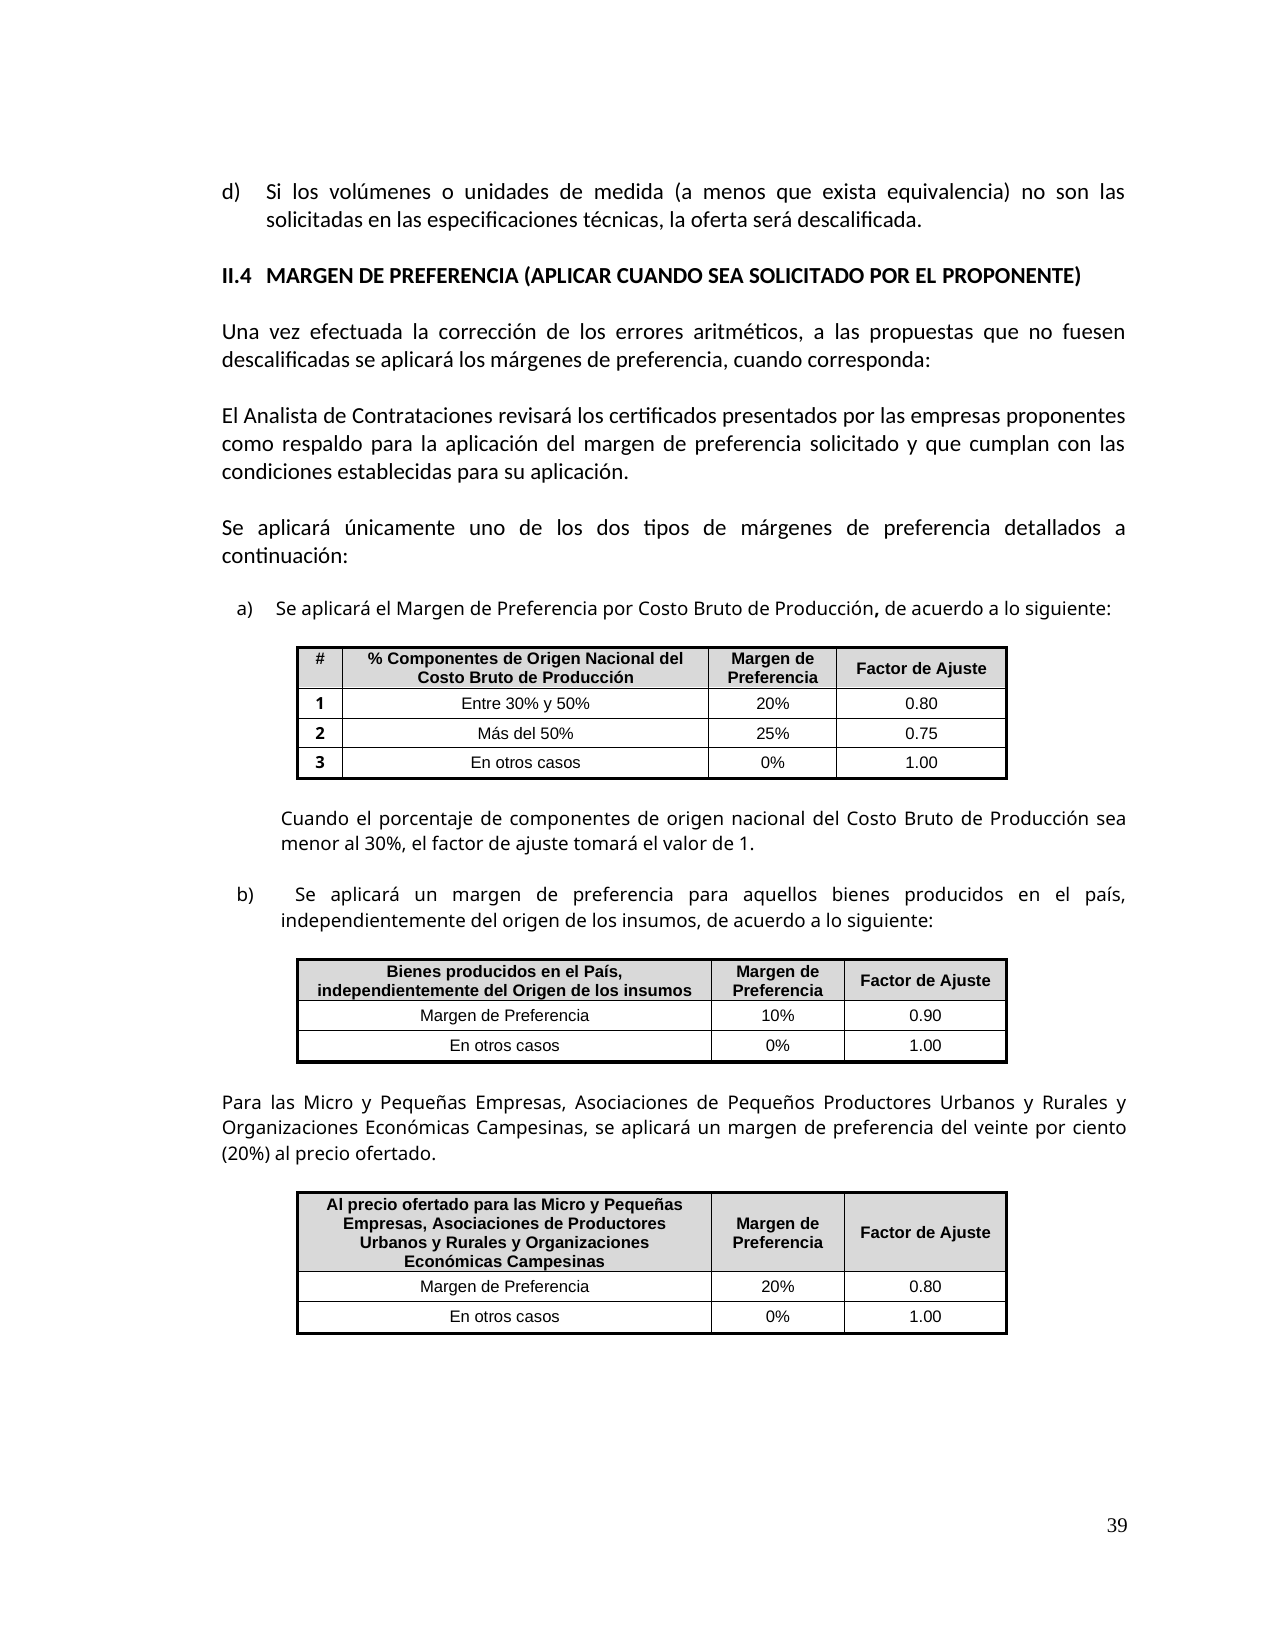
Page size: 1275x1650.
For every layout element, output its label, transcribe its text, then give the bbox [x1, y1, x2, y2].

table_header Factor de Ajuste [845, 1194, 1005, 1271]
text Para las Micro y Pequeñas Empresas, Asociaciones de Pequeños Productores Urbanos y Rurales y Organizaciones Económicas Campesinas, se aplicará un margen de preferencia del veinte por ciento (20%) al precio ofertado. [222, 1089, 1127, 1166]
text Una vez efectuada la corrección de los errores aritméticos, a las propuestas que no fuesen descalificadas se aplicará los márgenes de preferencia, cuando corresponda: [222, 317, 1127, 373]
table_cell Margen de Preferencia [299, 1272, 711, 1301]
table_cell 10% [712, 1001, 844, 1030]
table_cell 3 [299, 748, 342, 777]
text Se aplicará únicamente uno de los dos tipos de márgenes de preferencia detallados a continuación: [222, 513, 1127, 569]
table_header Bienes producidos en el País, independientemente del Origen de los insumos [299, 961, 711, 1000]
table_cell 1.00 [837, 748, 1005, 777]
list MARGEN DE PREFERENCIA (APLICAR CUANDO SEA SOLICITADO POR EL PROPONENTE) [222, 261, 1127, 289]
table_cell En otros casos [299, 1031, 711, 1060]
table_cell 25% [709, 719, 836, 747]
table_cell 1 [299, 689, 342, 718]
table_header Al precio ofertado para las Micro y Pequeñas Empresas, Asociaciones de Productores Urbanos y Rurales y Organizaciones Económicas Campesinas [299, 1194, 711, 1271]
table_cell 0.80 [837, 689, 1005, 718]
table_header # [299, 649, 342, 687]
text Cuando el porcentaje de componentes de origen nacional del Costo Bruto de Producción sea menor al 30%, el factor de ajuste tomará el valor de 1. [281, 805, 1127, 856]
table_cell 0.75 [837, 719, 1005, 747]
text El Analista de Contrataciones revisará los certificados presentados por las empresas proponentes como respaldo para la aplicación del margen de preferencia solicitado y que cumplan con las condiciones establecidas para su aplicación. [222, 401, 1127, 485]
table_cell 20% [712, 1272, 844, 1301]
table_cell 0% [709, 748, 836, 777]
table_cell Margen de Preferencia [299, 1001, 711, 1030]
table_cell Más del 50% [343, 719, 708, 747]
table_header Factor de Ajuste [845, 961, 1005, 1000]
table_header Margen de Preferencia [712, 961, 844, 1000]
table_cell En otros casos [299, 1302, 711, 1332]
table_cell 2 [299, 719, 342, 747]
table_header Factor de Ajuste [837, 649, 1005, 687]
list Si los volúmenes o unidades de medida (a menos que exista equivalencia) no son las solicitadas en las especificaciones técnicas, la oferta será descalificada. [222, 177, 1127, 233]
table_cell 0.90 [845, 1001, 1005, 1030]
list Se aplicará un margen de preferencia para aquellos bienes producidos en el país, independientemente del origen de los insumos, de acuerdo a lo siguiente: [236, 882, 1127, 933]
table_header % Componentes de Origen Nacional del Costo Bruto de Producción [343, 649, 708, 687]
list Se aplicará el Margen de Preferencia por Costo Bruto de Producción, de acuerdo a lo siguiente: [236, 595, 1127, 621]
table_cell 20% [709, 689, 836, 718]
table_cell 0% [712, 1031, 844, 1060]
table_cell En otros casos [343, 748, 708, 777]
table_header Margen de Preferencia [709, 649, 836, 687]
table_cell 1.00 [845, 1031, 1005, 1060]
table_cell 1.00 [845, 1302, 1005, 1332]
table_header Margen de Preferencia [712, 1194, 844, 1271]
table_cell Entre 30% y 50% [343, 689, 708, 718]
table_cell 0.80 [845, 1272, 1005, 1301]
table_cell 0% [712, 1302, 844, 1332]
